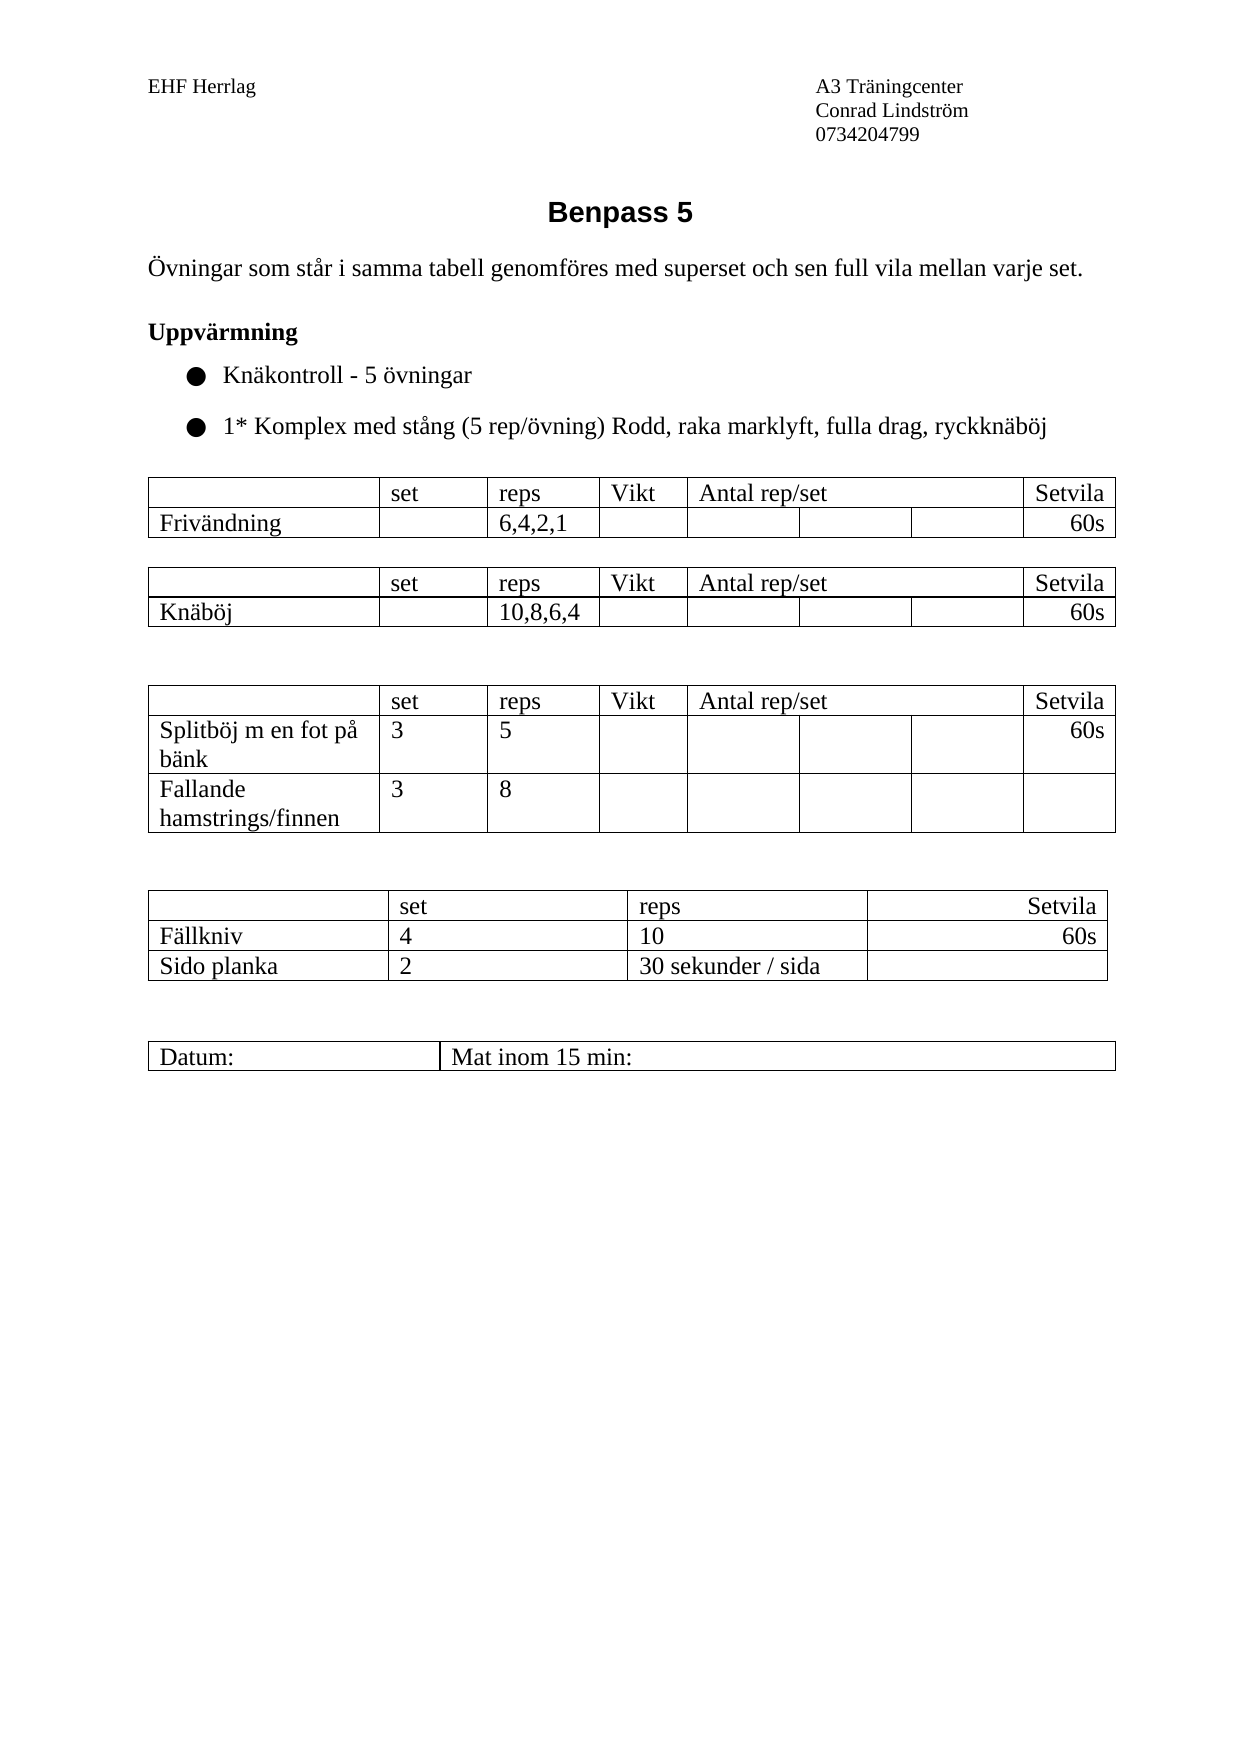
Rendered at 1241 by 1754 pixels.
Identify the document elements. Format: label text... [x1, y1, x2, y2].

table_cell [600, 598, 687, 626]
table_cell 8 [488, 774, 599, 832]
table_cell Fallande hamstrings/finnen [149, 774, 379, 832]
table_header reps [628, 891, 867, 920]
table_header Setvila [1024, 478, 1115, 507]
table_cell 2 [389, 951, 627, 979]
table_header Mat inom 15 min: [441, 1042, 1115, 1070]
table_cell [868, 951, 1107, 979]
table_cell [912, 774, 1023, 832]
table_cell [800, 774, 911, 832]
table_cell [600, 774, 687, 832]
table_header [149, 568, 379, 596]
table_cell 5 [488, 716, 599, 773]
table_cell Fällkniv [149, 921, 388, 950]
table_cell [912, 716, 1023, 773]
text Benpass 5 [148, 195, 1093, 228]
table_header reps [488, 686, 599, 714]
table_header [149, 686, 379, 714]
table_header set [389, 891, 627, 920]
table_cell 10,8,6,4 [488, 598, 599, 626]
table_header Setvila [1024, 686, 1115, 714]
table_cell [912, 598, 1023, 626]
list 1* Komplex med stång (5 rep/övning) Rodd, raka marklyft, fulla drag, ryckknäböj [185, 397, 1093, 448]
table_cell [688, 716, 799, 773]
table_cell [912, 508, 1023, 537]
table_cell Splitböj m en fot på bänk [149, 716, 379, 773]
table_cell Sido planka [149, 951, 388, 979]
table_header Antal rep/set [688, 478, 1023, 507]
table_cell [688, 774, 799, 832]
table_cell [800, 598, 911, 626]
table_cell 10 [628, 921, 867, 950]
table_header Setvila [868, 891, 1107, 920]
text Uppvärmning [148, 317, 1093, 346]
table_header Antal rep/set [688, 568, 1023, 596]
table_cell [380, 508, 487, 537]
table_cell [600, 508, 687, 537]
table_cell 60s [1024, 716, 1115, 773]
table_cell Knäböj [149, 598, 379, 626]
table_cell [800, 508, 911, 537]
table_cell 3 [380, 774, 487, 832]
list Knäkontroll - 5 övningar [185, 346, 1093, 397]
table_cell [688, 508, 799, 537]
table_cell [1024, 774, 1115, 832]
table_header set [380, 478, 487, 507]
table_header Vikt [600, 568, 687, 596]
table_header Vikt [600, 686, 687, 714]
table_cell 60s [1024, 598, 1115, 626]
table_header Vikt [600, 478, 687, 507]
table_cell 60s [1024, 508, 1115, 537]
table_cell [600, 716, 687, 773]
table_cell Frivändning [149, 508, 379, 537]
table_header set [380, 568, 487, 596]
table_cell 3 [380, 716, 487, 773]
text Övningar som står i samma tabell genomföres med superset och sen full vila mellan varje set. [148, 253, 1093, 282]
table_header set [380, 686, 487, 714]
table_header [149, 478, 379, 507]
table_cell [800, 716, 911, 773]
table_header Setvila [1024, 568, 1115, 596]
table_cell 30 sekunder / sida [628, 951, 867, 979]
table_header Antal rep/set [688, 686, 1023, 714]
table_cell 60s [868, 921, 1107, 950]
table_header [149, 891, 388, 920]
table_header reps [488, 478, 599, 507]
table_header Datum: [149, 1042, 439, 1070]
table_cell [688, 598, 799, 626]
table_header reps [488, 568, 599, 596]
table_cell 4 [389, 921, 627, 950]
table_cell [380, 598, 487, 626]
table_cell 6,4,2,1 [488, 508, 599, 537]
